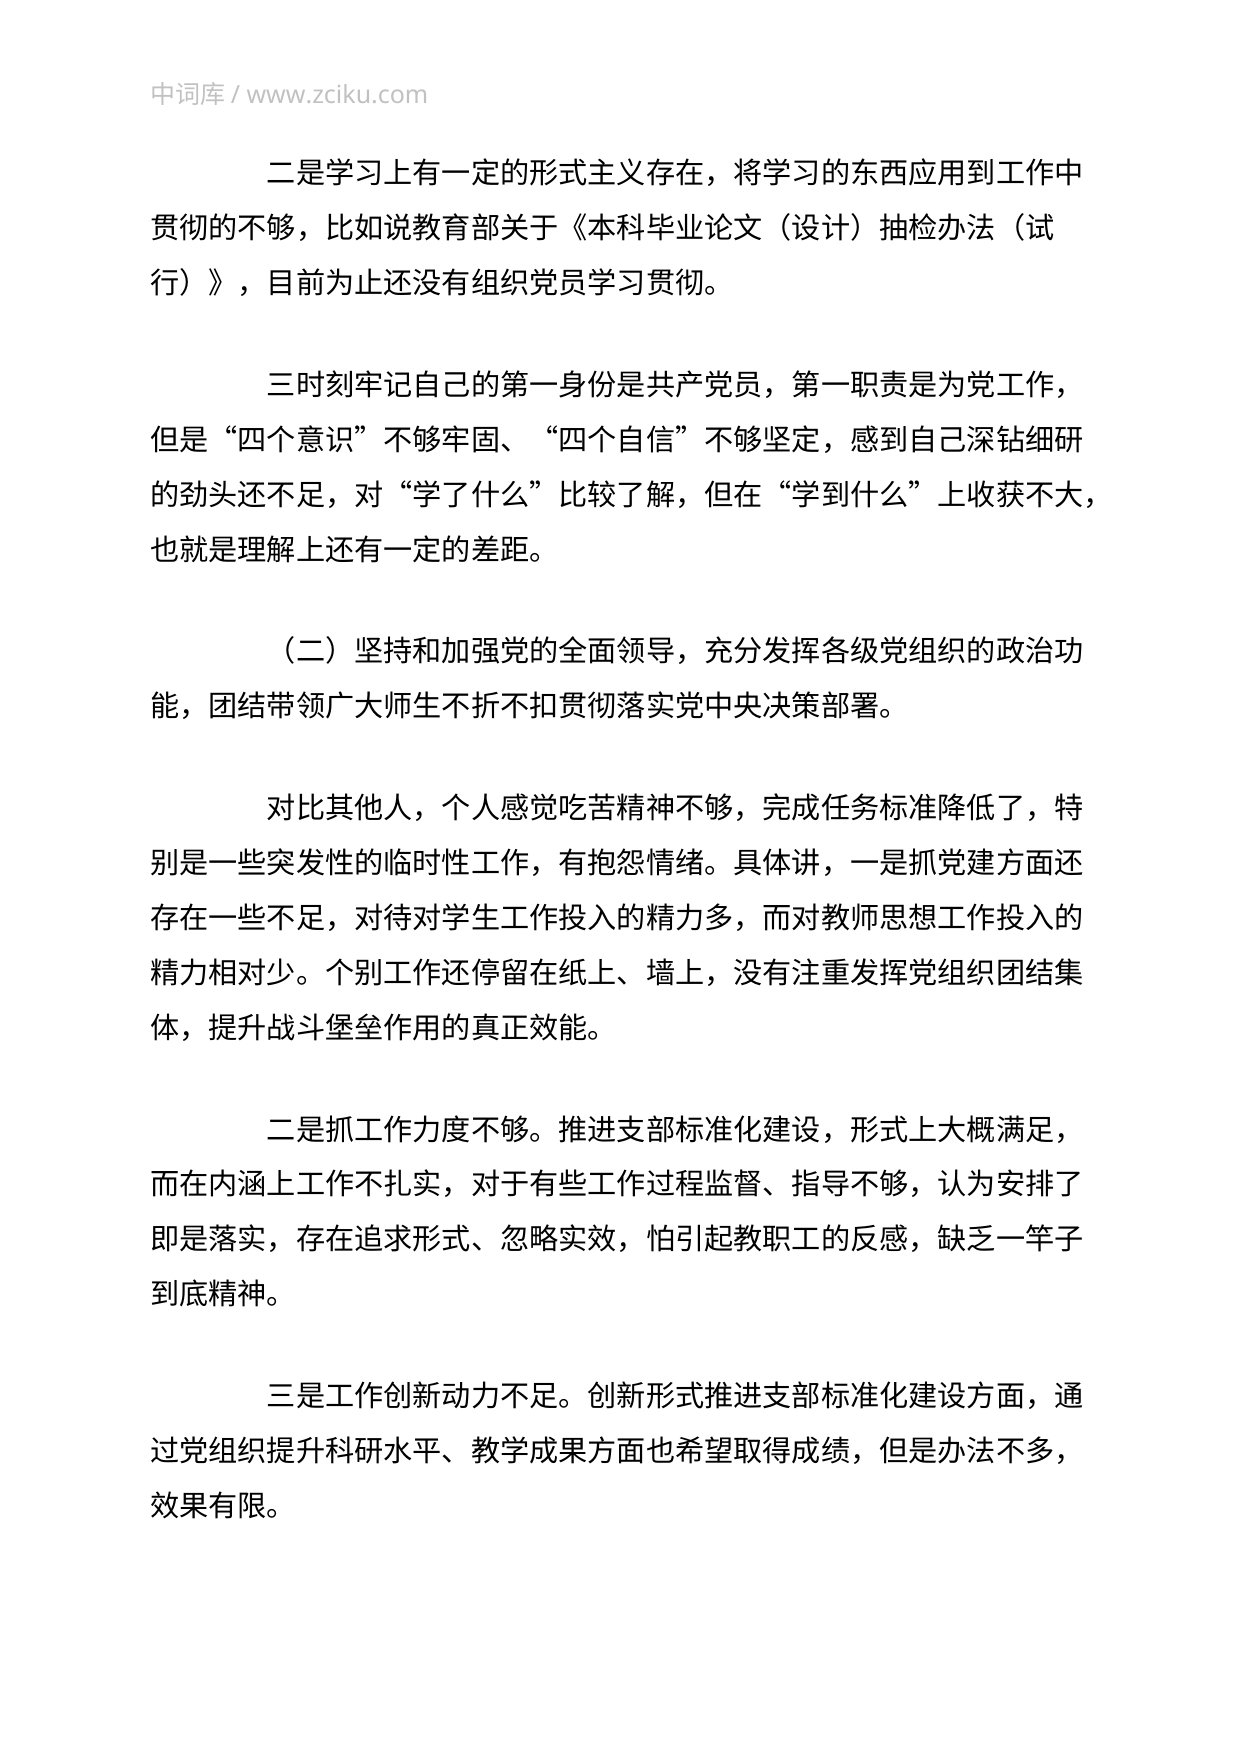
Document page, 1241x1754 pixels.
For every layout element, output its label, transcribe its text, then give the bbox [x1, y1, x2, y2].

text （二）坚持和加强党的全面领导，充分发挥各级党组织的政治功能，团结带领广大师生不折不扣贯彻落实党中央决策部署。 [150, 628, 1090, 725]
text 二是抓工作力度不够。推进支部标准化建设，形式上大概满足，而在内涵上工作不扎实，对于有些工作过程监督、指导不够，认为安排了即是落实，存在追求形式、忽略实效，怕引起教职工的反感，缺乏一竿子到底精神。 [150, 1106, 1090, 1313]
text 三时刻牢记自己的第一身份是共产党员，第一职责是为党工作，但是“四个意识”不够牢固、“四个自信”不够坚定，感到自己深钻细研的劲头还不足，对“学了什么”比较了解，但在“学到什么”上收获不大，也就是理解上还有一定的差距。 [150, 362, 1090, 568]
text 对比其他人，个人感觉吃苦精神不够，完成任务标准降低了，特别是一些突发性的临时性工作，有抱怨情绪。具体讲，一是抓党建方面还存在一些不足，对待对学生工作投入的精力多，而对教师思想工作投入的精力相对少。个别工作还停留在纸上、墙上，没有注重发挥党组织团结集体，提升战斗堡垒作用的真正效能。 [150, 785, 1090, 1047]
text 二是学习上有一定的形式主义存在，将学习的东西应用到工作中贯彻的不够，比如说教育部关于《本科毕业论文（设计）抽检办法（试行）》，目前为止还没有组织党员学习贯彻。 [150, 150, 1090, 302]
text 三是工作创新动力不足。创新形式推进支部标准化建设方面，通过党组织提升科研水平、教学成果方面也希望取得成绩，但是办法不多，效果有限。 [150, 1372, 1090, 1524]
